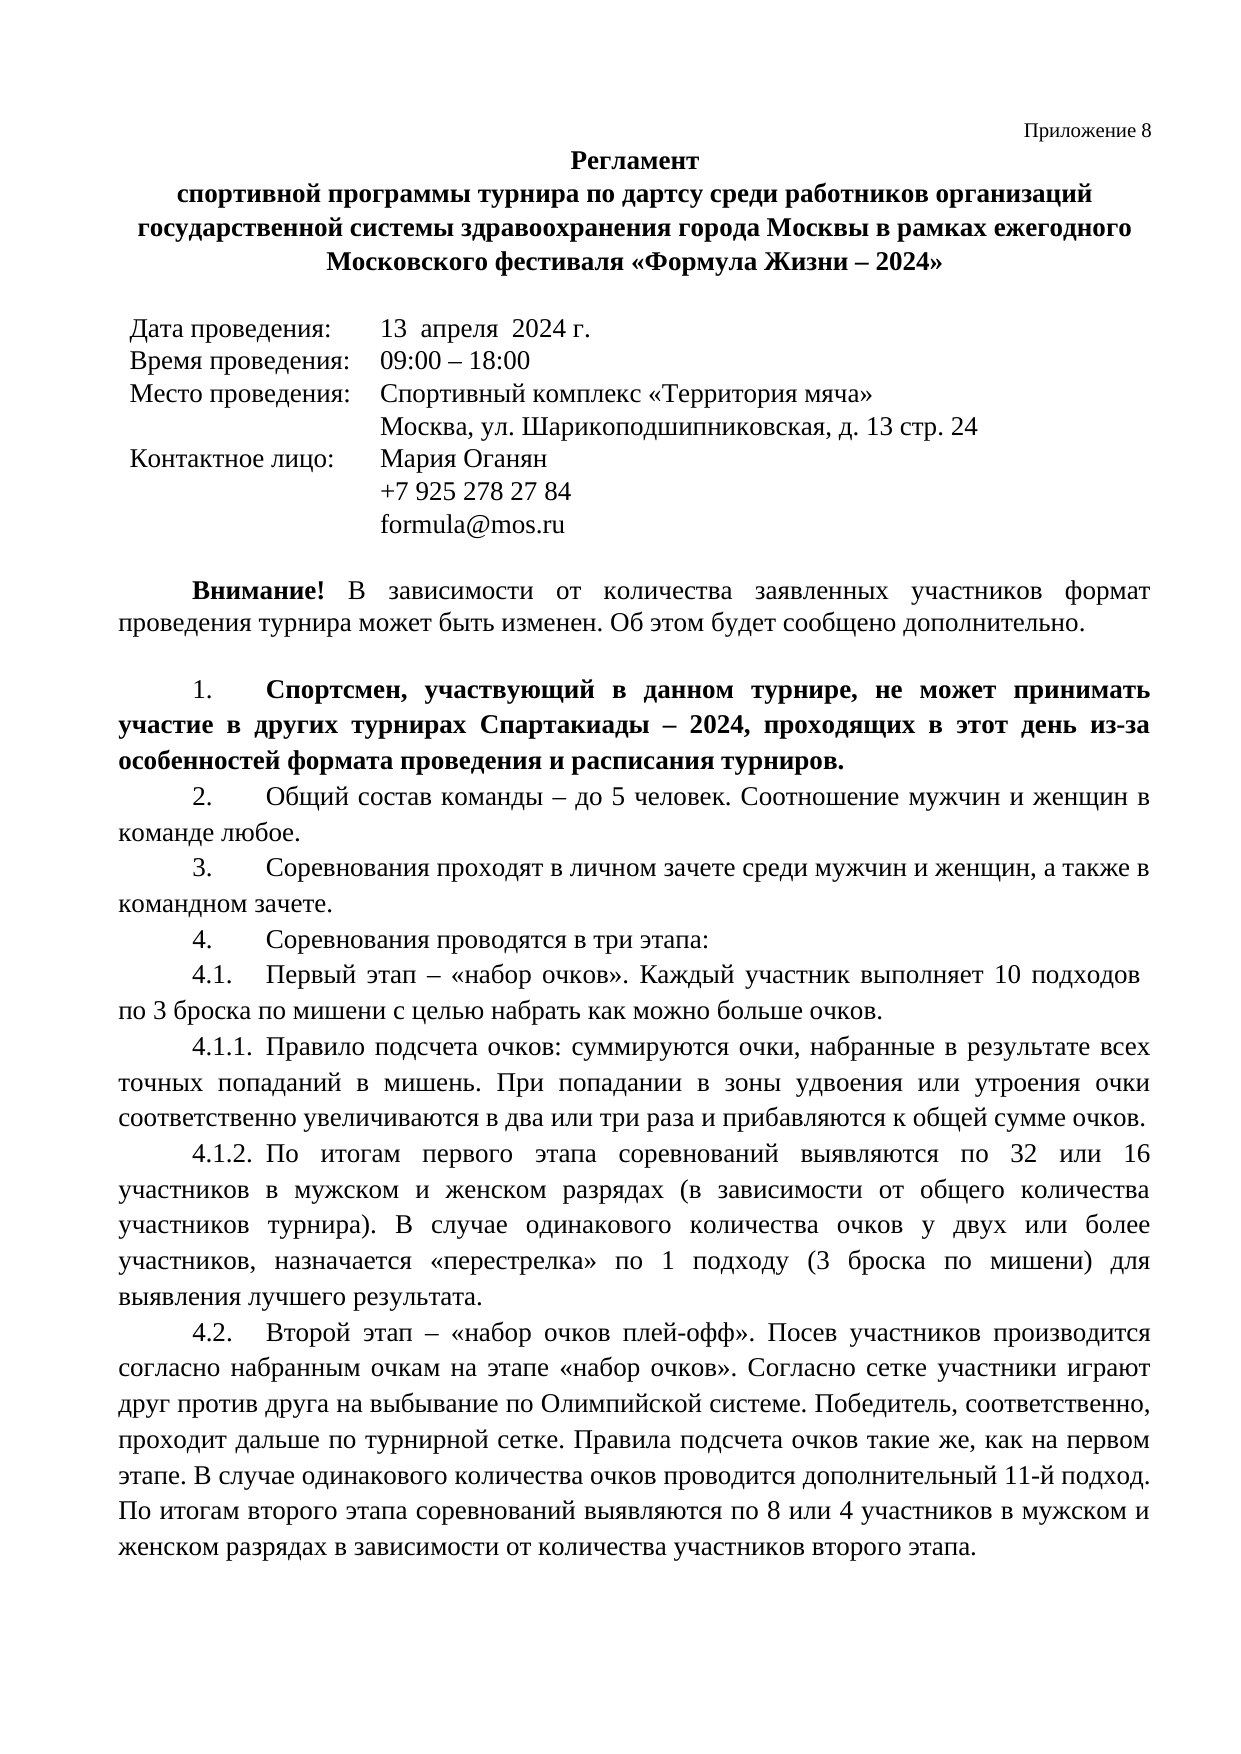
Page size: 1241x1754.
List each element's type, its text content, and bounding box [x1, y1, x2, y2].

text Регламент [118, 144, 1152, 175]
text спортивной программы турнира по дартсу среди работников организаций государственной системы здравоохранения города Москвы в рамках ежегодного Московского фестиваля «Формула Жизни – 2024» [118, 178, 1152, 276]
list Правило подсчета очков: суммируются очки, набранные в результате всех точных попаданий в мишень. При попадании в зоны удвоения или утроения очки соответственно увеличиваются в два или три раза и прибавляются к общей сумме очков. [118, 1030, 1152, 1133]
table_cell Мария Оганян +7 925 278 27 84 formula@mos.ru [369, 443, 1151, 540]
table_header 13 апреля 2024 г. [369, 312, 1151, 344]
table_cell Спортивный комплекс «Территория мяча» Москва, ул. Шарикоподшипниковская, д. 13 стр. 24 [369, 377, 1151, 442]
table_cell Время проведения: [118, 345, 368, 377]
text Приложение 8 [118, 118, 1152, 142]
table_cell 09:00 – 18:00 [369, 345, 1151, 377]
list Второй этап – «набор очков плей-офф». Посев участников производится согласно набранным очкам на этапе «набор очков». Согласно сетке участники играют друг против друга на выбывание по Олимпийской системе. Победитель, соответственно, проходит дальше по турнирной сетке. Правила подсчета очков такие же, как на первом этапе. В случае одинакового количества очков проводится дополнительный 11-й подход. По итогам второго этапа соревнований выявляются по 8 или 4 участников в мужском и женском разрядах в зависимости от количества участников второго этапа. [118, 1316, 1152, 1561]
list Соревнования проводятся в три этапа: [118, 923, 1152, 954]
list Общий состав команды – до 5 человек. Соотношение мужчин и женщин в команде любое. [118, 780, 1152, 847]
text Внимание! В зависимости от количества заявленных участников формат проведения турнира может быть изменен. Об этом будет сообщено дополнительно. [118, 574, 1152, 638]
list Спортсмен, участвующий в данном турнире, не может принимать участие в других турнирах Спартакиады – 2024, проходящих в этот день из-за особенностей формата проведения и расписания турниров. [118, 673, 1152, 775]
table_cell Контактное лицо: [118, 443, 368, 540]
list Соревнования проходят в личном зачете среди мужчин и женщин, а также в командном зачете. [118, 851, 1152, 918]
list По итогам первого этапа соревнований выявляются по 32 или 16 участников в мужском и женском разрядах (в зависимости от общего количества участников турнира). В случае одинакового количества очков у двух или более участников, назначается «перестрелка» по 1 подходу (3 броска по мишени) для выявления лучшего результата. [118, 1137, 1152, 1311]
table_cell Место проведения: [118, 377, 368, 442]
list Первый этап – «набор очков». Каждый участник выполняет 10 подходов по 3 броска по мишени с целью набрать как можно больше очков. [118, 958, 1152, 1025]
table_header Дата проведения: [118, 312, 368, 344]
